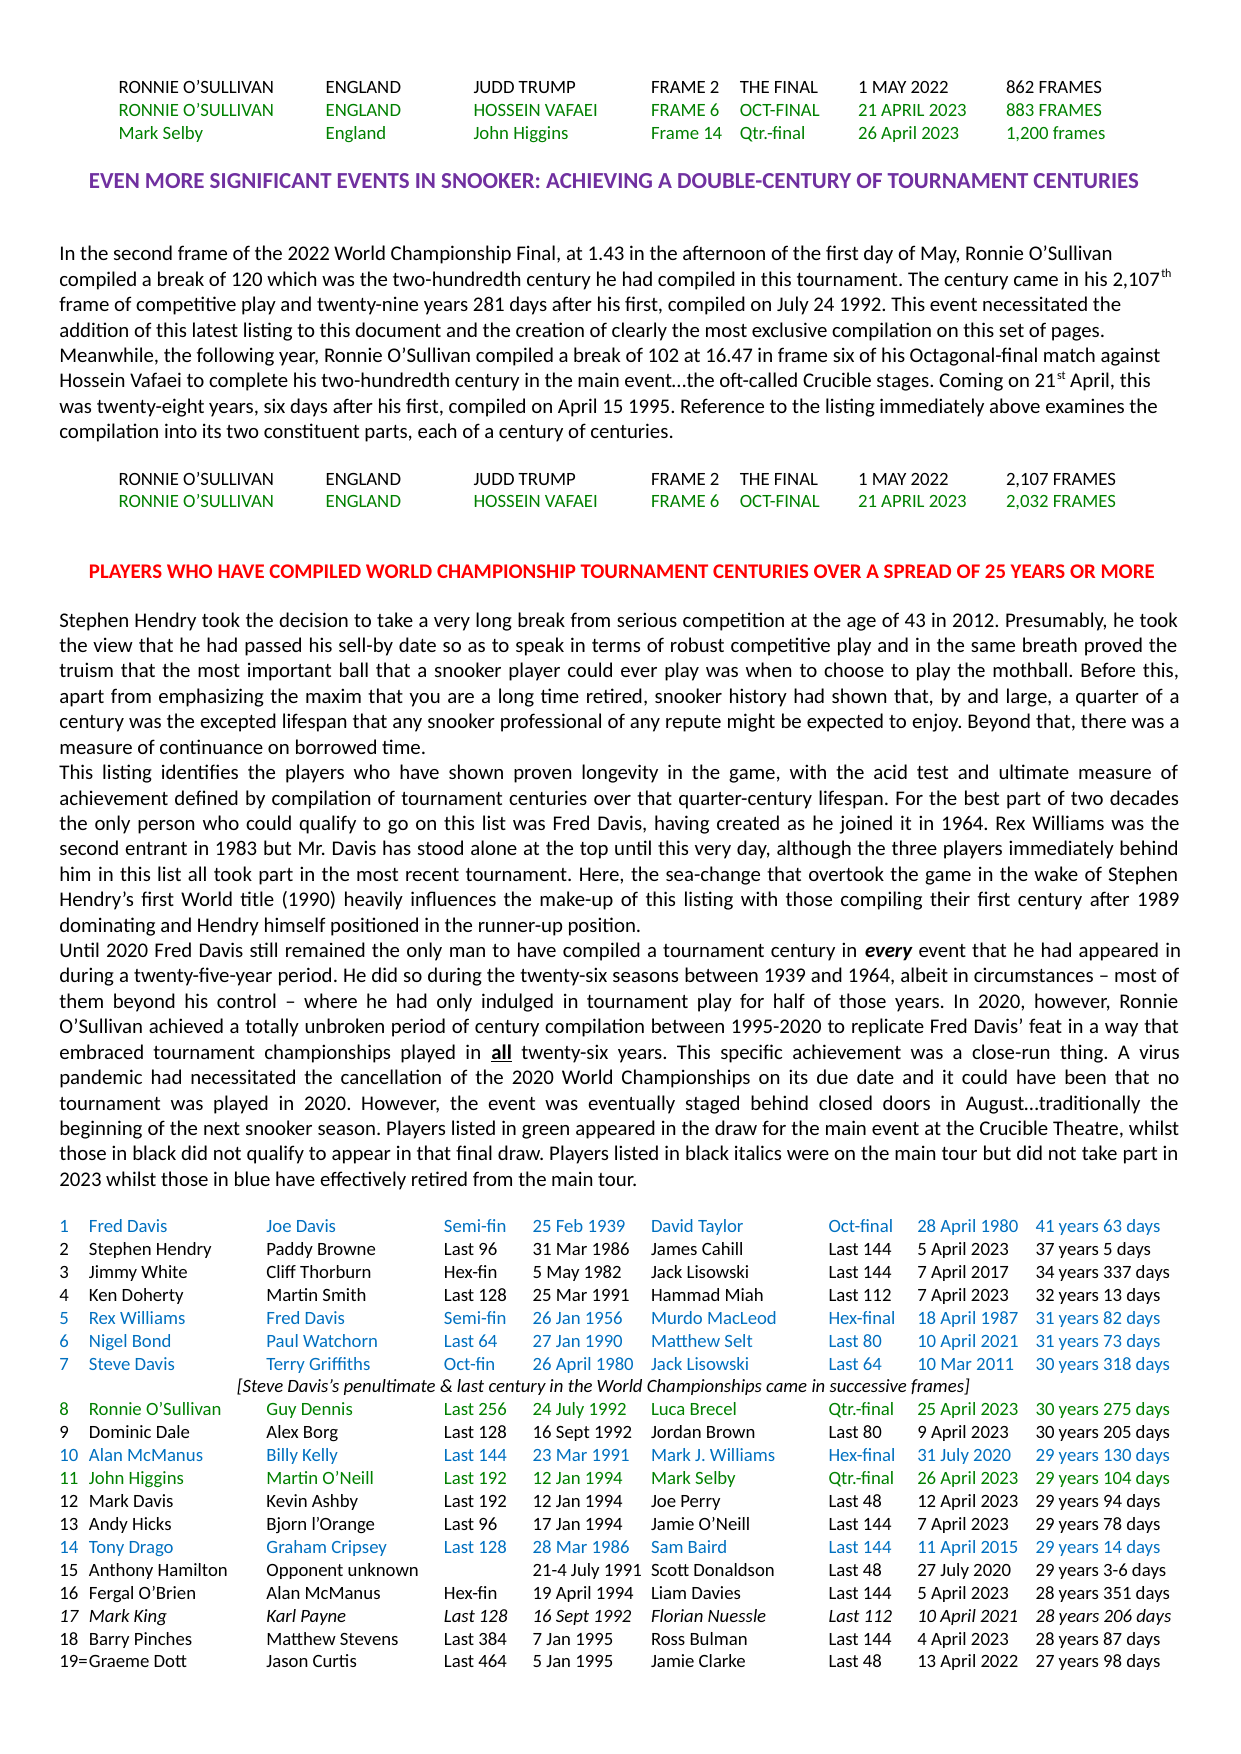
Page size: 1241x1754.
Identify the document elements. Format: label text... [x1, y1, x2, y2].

text RONNIE O’SULLIVAN ENGLAND HOSSEIN VAFAEI FRAME 6 OCT-FINAL 21 APRIL 2023 883 FRAMES [59, 98, 1181, 121]
text RONNIE O’SULLIVAN ENGLAND HOSSEIN VAFAEI FRAME 6 OCT-FINAL 21 APRIL 2023 2,032 FRAMES [59, 490, 1181, 513]
text 7 Steve Davis Terry Griffiths Oct-fin 26 April 1980 Jack Lisowski Last 64 10 Mar 2011 30 years 318 days [59, 1352, 1181, 1375]
text 8 Ronnie O’Sullivan Guy Dennis Last 256 24 July 1992 Luca Brecel Qtr.-final 25 April 2023 30 years 275 days [59, 1398, 1181, 1421]
text PLAYERS WHO HAVE COMPILED WORLD CHAMPIONSHIP TOURNAMENT CENTURIES OVER A SPREAD OF 25 YEARS OR MORE [59, 558, 1181, 584]
text 15 Anthony Hamilton Opponent unknown 21-4 July 1991 Scott Donaldson Last 48 27 July 2020 29 years 3-6 days [59, 1558, 1181, 1581]
text RONNIE O’SULLIVAN ENGLAND JUDD TRUMP FRAME 2 THE FINAL 1 MAY 2022 2,107 FRAMES [59, 467, 1181, 490]
text 18 Barry Pinches Matthew Stevens Last 384 7 Jan 1995 Ross Bulman Last 144 4 April 2023 28 years 87 days [59, 1627, 1181, 1650]
text 10 Alan McManus Billy Kelly Last 144 23 Mar 1991 Mark J. Williams Hex-final 31 July 2020 29 years 130 days [59, 1443, 1181, 1466]
text This listing identifies the players who have shown proven longevity in the game, with the acid test and ultimate measure of achievement defined by compilation of tournament centuries over that quarter-century lifespan. For the best part of two decades the only person who could qualify to go on this list was Fred Davis, having created as he joined it in 1964. Rex Williams was the second entrant in 1983 but Mr. Davis has stood alone at the top until this very day, although the three players immediately behind him in this list all took part in the most recent tournament. Here, the sea-change that overtook the game in the wake of Stephen Hendry’s first World title (1990) heavily influences the make-up of this listing with those compiling their first century after 1989 dominating and Hendry himself positioned in the runner-up position. [59, 759, 1181, 937]
text EVEN MORE SIGNIFICANT EVENTS IN SNOOKER: ACHIEVING A DOUBLE-CENTURY OF TOURNAMENT CENTURIES [59, 167, 1181, 195]
text RONNIE O’SULLIVAN ENGLAND JUDD TRUMP FRAME 2 THE FINAL 1 MAY 2022 862 FRAMES [59, 75, 1181, 98]
text 5 Rex Williams Fred Davis Semi-fin 26 Jan 1956 Murdo MacLeod Hex-final 18 April 1987 31 years 82 days [59, 1306, 1181, 1329]
text 1 Fred Davis Joe Davis Semi-fin 25 Feb 1939 David Taylor Oct-final 28 April 1980 41 years 63 days [59, 1214, 1181, 1237]
text 6 Nigel Bond Paul Watchorn Last 64 27 Jan 1990 Matthew Selt Last 80 10 April 2021 31 years 73 days [59, 1329, 1181, 1352]
text Stephen Hendry took the decision to take a very long break from serious competition at the age of 43 in 2012. Presumably, he took the view that he had passed his sell-by date so as to speak in terms of robust competitive play and in the same breath proved the truism that the most important ball that a snooker player could ever play was when to choose to play the mothball. Before this, apart from emphasizing the maxim that you are a long time retired, snooker history had shown that, by and large, a quarter of a century was the excepted lifespan that any snooker professional of any repute might be expected to enjoy. Beyond that, there was a measure of continuance on borrowed time. [59, 607, 1181, 759]
text Until 2020 Fred Davis still remained the only man to have compiled a tournament century in every event that he had appeared in during a twenty-five-year period. He did so during the twenty-six seasons between 1939 and 1964, albeit in circumstances – most of them beyond his control – where he had only indulged in tournament play for half of those years. In 2020, however, Ronnie O’Sullivan achieved a totally unbroken period of century compilation between 1995-2020 to replicate Fred Davis’ feat in a way that embraced tournament championships played in all twenty-six years. This specific achievement was a close-run thing. A virus pandemic had necessitated the cancellation of the 2020 World Championships on its due date and it could have been that no tournament was played in 2020. However, the event was eventually staged behind closed doors in August…traditionally the beginning of the next snooker season. Players listed in green appeared in the draw for the main event at the Crucible Theatre, whilst those in black did not qualify to appear in that final draw. Players listed in black italics were on the main tour but did not take part in 2023 whilst those in blue have effectively retired from the main tour. [59, 937, 1181, 1191]
text 19= Graeme Dott Jason Curtis Last 464 5 Jan 1995 Jamie Clarke Last 48 13 April 2022 27 years 98 days [59, 1650, 1181, 1673]
text 14 Tony Drago Graham Cripsey Last 128 28 Mar 1986 Sam Baird Last 144 11 April 2015 29 years 14 days [59, 1535, 1181, 1558]
text 16 Fergal O’Brien Alan McManus Hex-fin 19 April 1994 Liam Davies Last 144 5 April 2023 28 years 351 days [59, 1581, 1181, 1604]
text 2 Stephen Hendry Paddy Browne Last 96 31 Mar 1986 James Cahill Last 144 5 April 2023 37 years 5 days [59, 1237, 1181, 1260]
text 13 Andy Hicks Bjorn l’Orange Last 96 17 Jan 1994 Jamie O’Neill Last 144 7 April 2023 29 years 78 days [59, 1512, 1181, 1535]
text 9 Dominic Dale Alex Borg Last 128 16 Sept 1992 Jordan Brown Last 80 9 April 2023 30 years 205 days [59, 1421, 1181, 1443]
text 12 Mark Davis Kevin Ashby Last 192 12 Jan 1994 Joe Perry Last 48 12 April 2023 29 years 94 days [59, 1489, 1181, 1512]
text 17 Mark King Karl Payne Last 128 16 Sept 1992 Florian Nuessle Last 112 10 April 2021 28 years 206 days [59, 1604, 1181, 1627]
text 4 Ken Doherty Martin Smith Last 128 25 Mar 1991 Hammad Miah Last 112 7 April 2023 32 years 13 days [59, 1283, 1181, 1306]
text 3 Jimmy White Cliff Thorburn Hex-fin 5 May 1982 Jack Lisowski Last 144 7 April 2017 34 years 337 days [59, 1260, 1181, 1283]
text Mark Selby England John Higgins Frame 14 Qtr.-final 26 April 2023 1,200 frames [59, 121, 1181, 144]
text [Steve Davis’s penultimate & last century in the World Championships came in successive frames] [59, 1375, 1181, 1398]
text In the second frame of the 2022 World Championship Final, at 1.43 in the afternoon of the first day of May, Ronnie O’Sullivan compiled a break of 120 which was the two-hundredth century he had compiled in this tournament. The century came in his 2,107th frame of competitive play and twenty-nine years 281 days after his first, compiled on July 24 1992. This event necessitated the addition of this latest listing to this document and the creation of clearly the most exclusive compilation on this set of pages. Meanwhile, the following year, Ronnie O’Sullivan compiled a break of 102 at 16.47 in frame six of his Octagonal-final match against Hossein Vafaei to complete his two-hundredth century in the main event…the oft-called Crucible stages. Coming on 21st April, this was twenty-eight years, six days after his first, compiled on April 15 1995. Reference to the listing immediately above examines the compilation into its two constituent parts, each of a century of centuries. [59, 241, 1181, 444]
text 11 John Higgins Martin O’Neill Last 192 12 Jan 1994 Mark Selby Qtr.-final 26 April 2023 29 years 104 days [59, 1466, 1181, 1489]
